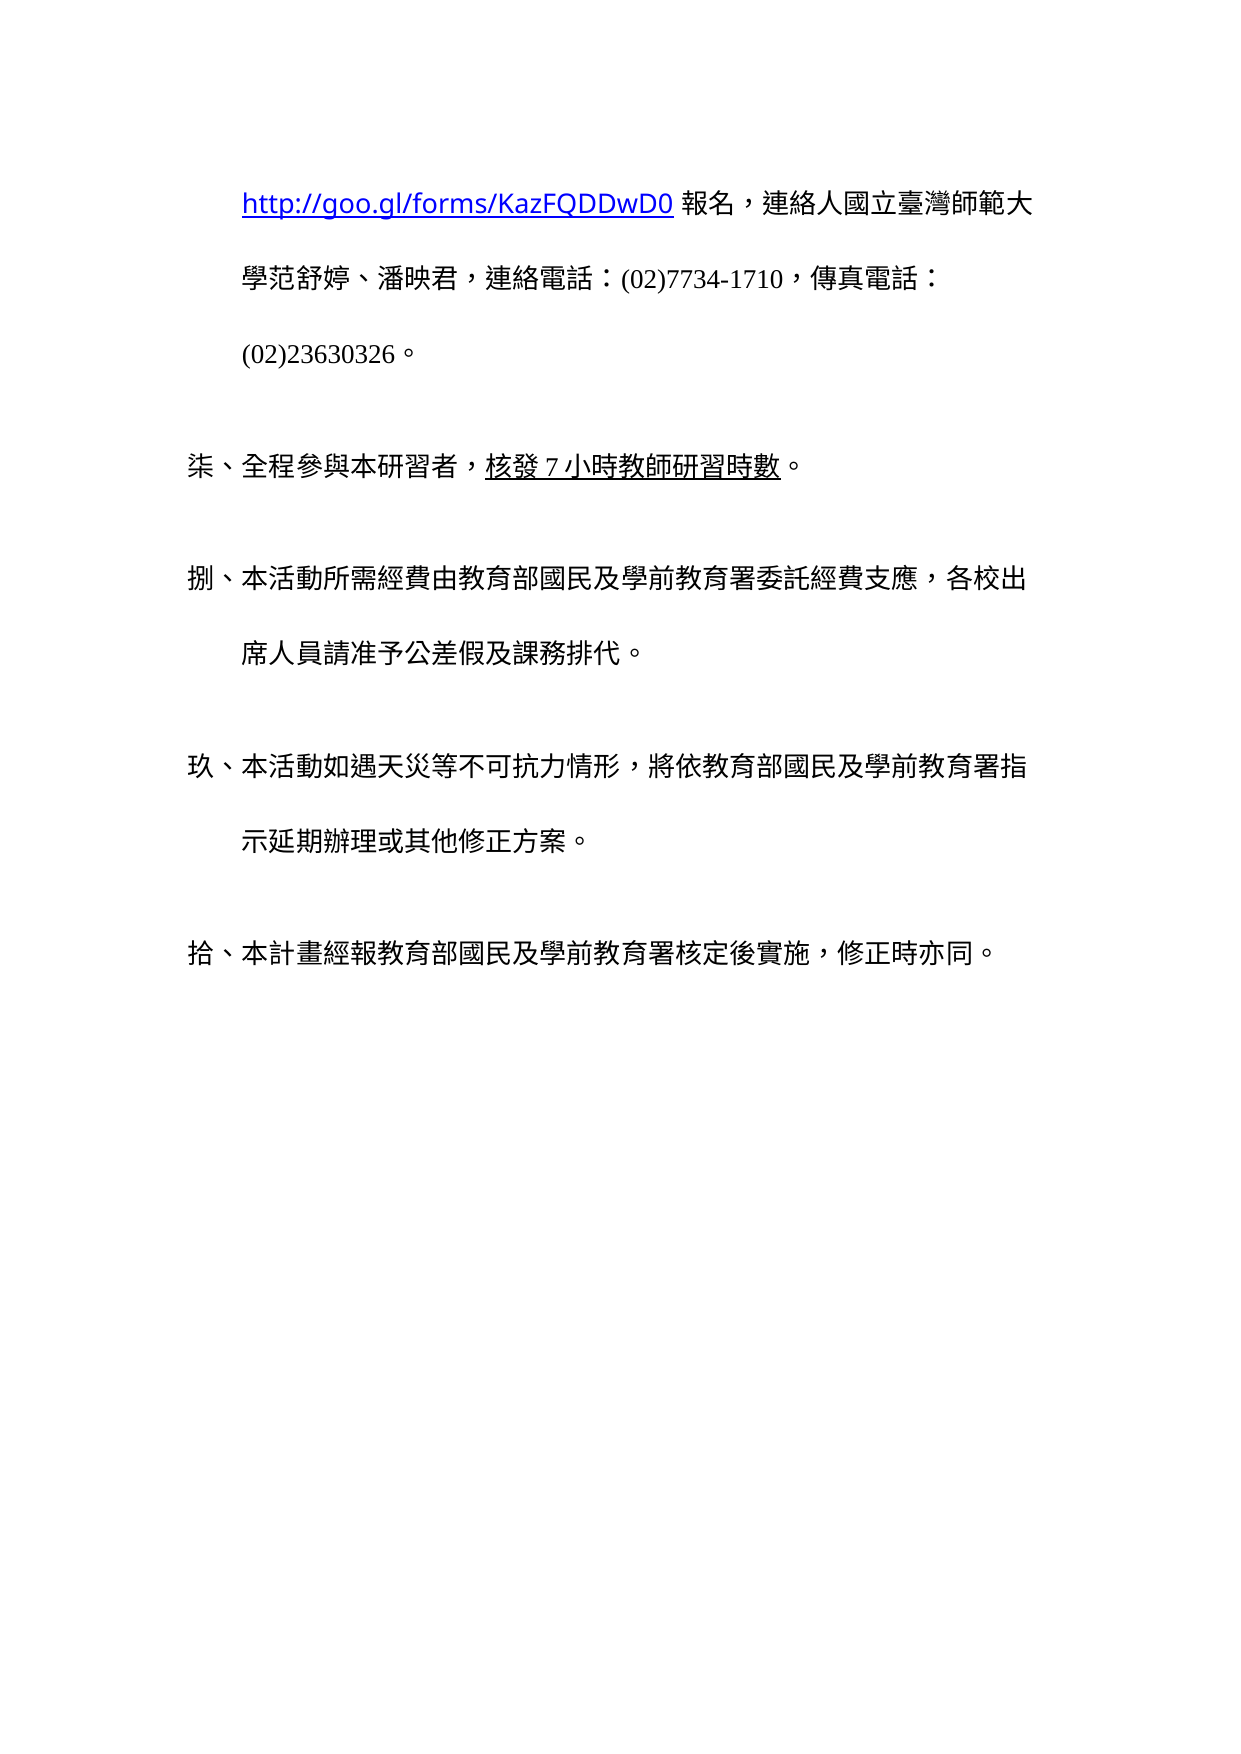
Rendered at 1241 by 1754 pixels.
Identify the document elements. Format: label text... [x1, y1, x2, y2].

text 捌、本活動所需經費由教育部國民及學前教育署委託經費支應，各校出席人員請准予公差假及課務排代。 [187, 539, 1053, 689]
text 柒、全程參與本研習者，核發7小時教師研習時數。 [187, 427, 1048, 502]
text 拾、本計畫經報教育部國民及學前教育署核定後實施，修正時亦同。 [187, 914, 1048, 989]
text 玖、本活動如遇天災等不可抗力情形，將依教育部國民及學前教育署指示延期辦理或其他修正方案。 [187, 727, 1053, 877]
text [187, 164, 1053, 389]
